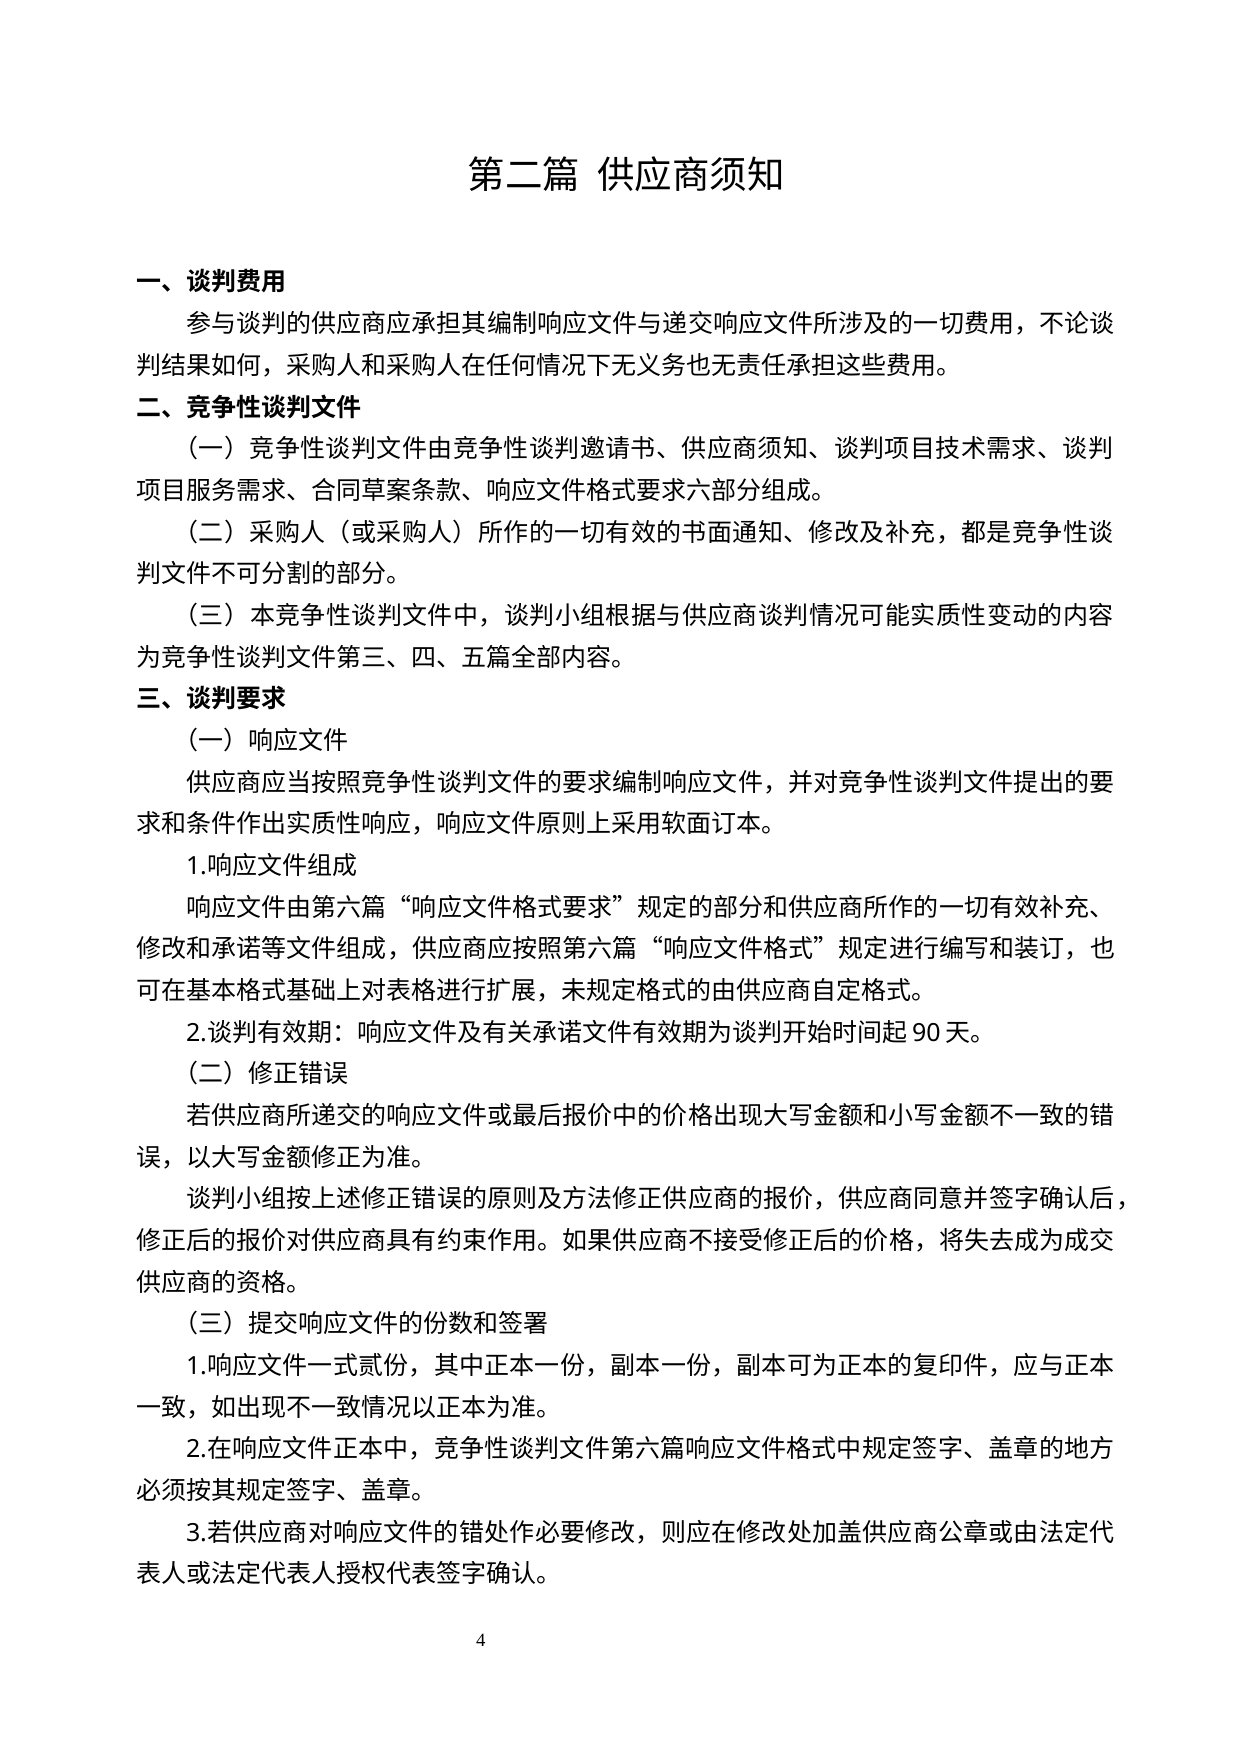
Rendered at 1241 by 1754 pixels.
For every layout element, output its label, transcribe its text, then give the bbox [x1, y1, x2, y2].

text 1.响应文件一式贰份，其中正本一份，副本一份，副本可为正本的复印件，应与正本一致，如出现不一致情况以正本为准。 [136, 1341, 1116, 1424]
text （二）采购人（或采购人）所作的一切有效的书面通知、修改及补充，都是竞争性谈判文件不可分割的部分。 [136, 508, 1116, 591]
subtitle 一、谈判费用 [136, 254, 1116, 299]
text （三）本竞争性谈判文件中，谈判小组根据与供应商谈判情况可能实质性变动的内容为竞争性谈判文件第三、四、五篇全部内容。 [136, 591, 1116, 674]
text （三）提交响应文件的份数和签署 [136, 1299, 1116, 1341]
text （一）竞争性谈判文件由竞争性谈判邀请书、供应商须知、谈判项目技术需求、谈判项目服务需求、合同草案条款、响应文件格式要求六部分组成。 [136, 424, 1116, 508]
text 2.谈判有效期：响应文件及有关承诺文件有效期为谈判开始时间起90天。 [136, 1008, 1116, 1049]
text 若供应商所递交的响应文件或最后报价中的价格出现大写金额和小写金额不一致的错误，以大写金额修正为准。 [136, 1091, 1116, 1174]
text （二）修正错误 [136, 1049, 1116, 1091]
subtitle 二、竞争性谈判文件 [136, 383, 1116, 424]
text 3.若供应商对响应文件的错处作必要修改，则应在修改处加盖供应商公章或由法定代表人或法定代表人授权代表签字确认。 [136, 1508, 1116, 1591]
text 2.在响应文件正本中，竞争性谈判文件第六篇响应文件格式中规定签字、盖章的地方必须按其规定签字、盖章。 [136, 1424, 1116, 1508]
text 供应商应当按照竞争性谈判文件的要求编制响应文件，并对竞争性谈判文件提出的要求和条件作出实质性响应，响应文件原则上采用软面订本。 [136, 758, 1116, 841]
text 1.响应文件组成 [136, 841, 1116, 883]
text 参与谈判的供应商应承担其编制响应文件与递交响应文件所涉及的一切费用，不论谈判结果如何，采购人和采购人在任何情况下无义务也无责任承担这些费用。 [136, 299, 1116, 383]
text 谈判小组按上述修正错误的原则及方法修正供应商的报价，供应商同意并签字确认后，修正后的报价对供应商具有约束作用。如果供应商不接受修正后的价格，将失去成为成交供应商的资格。 [136, 1174, 1116, 1299]
subtitle 三、谈判要求 [136, 674, 1116, 716]
text （一）响应文件 [136, 716, 1116, 758]
text 响应文件由第六篇“响应文件格式要求”规定的部分和供应商所作的一切有效补充、修改和承诺等文件组成，供应商应按照第六篇“响应文件格式”规定进行编写和装订，也可在基本格式基础上对表格进行扩展，未规定格式的由供应商自定格式。 [136, 883, 1116, 1008]
subtitle 第二篇 供应商须知 [136, 145, 1116, 199]
